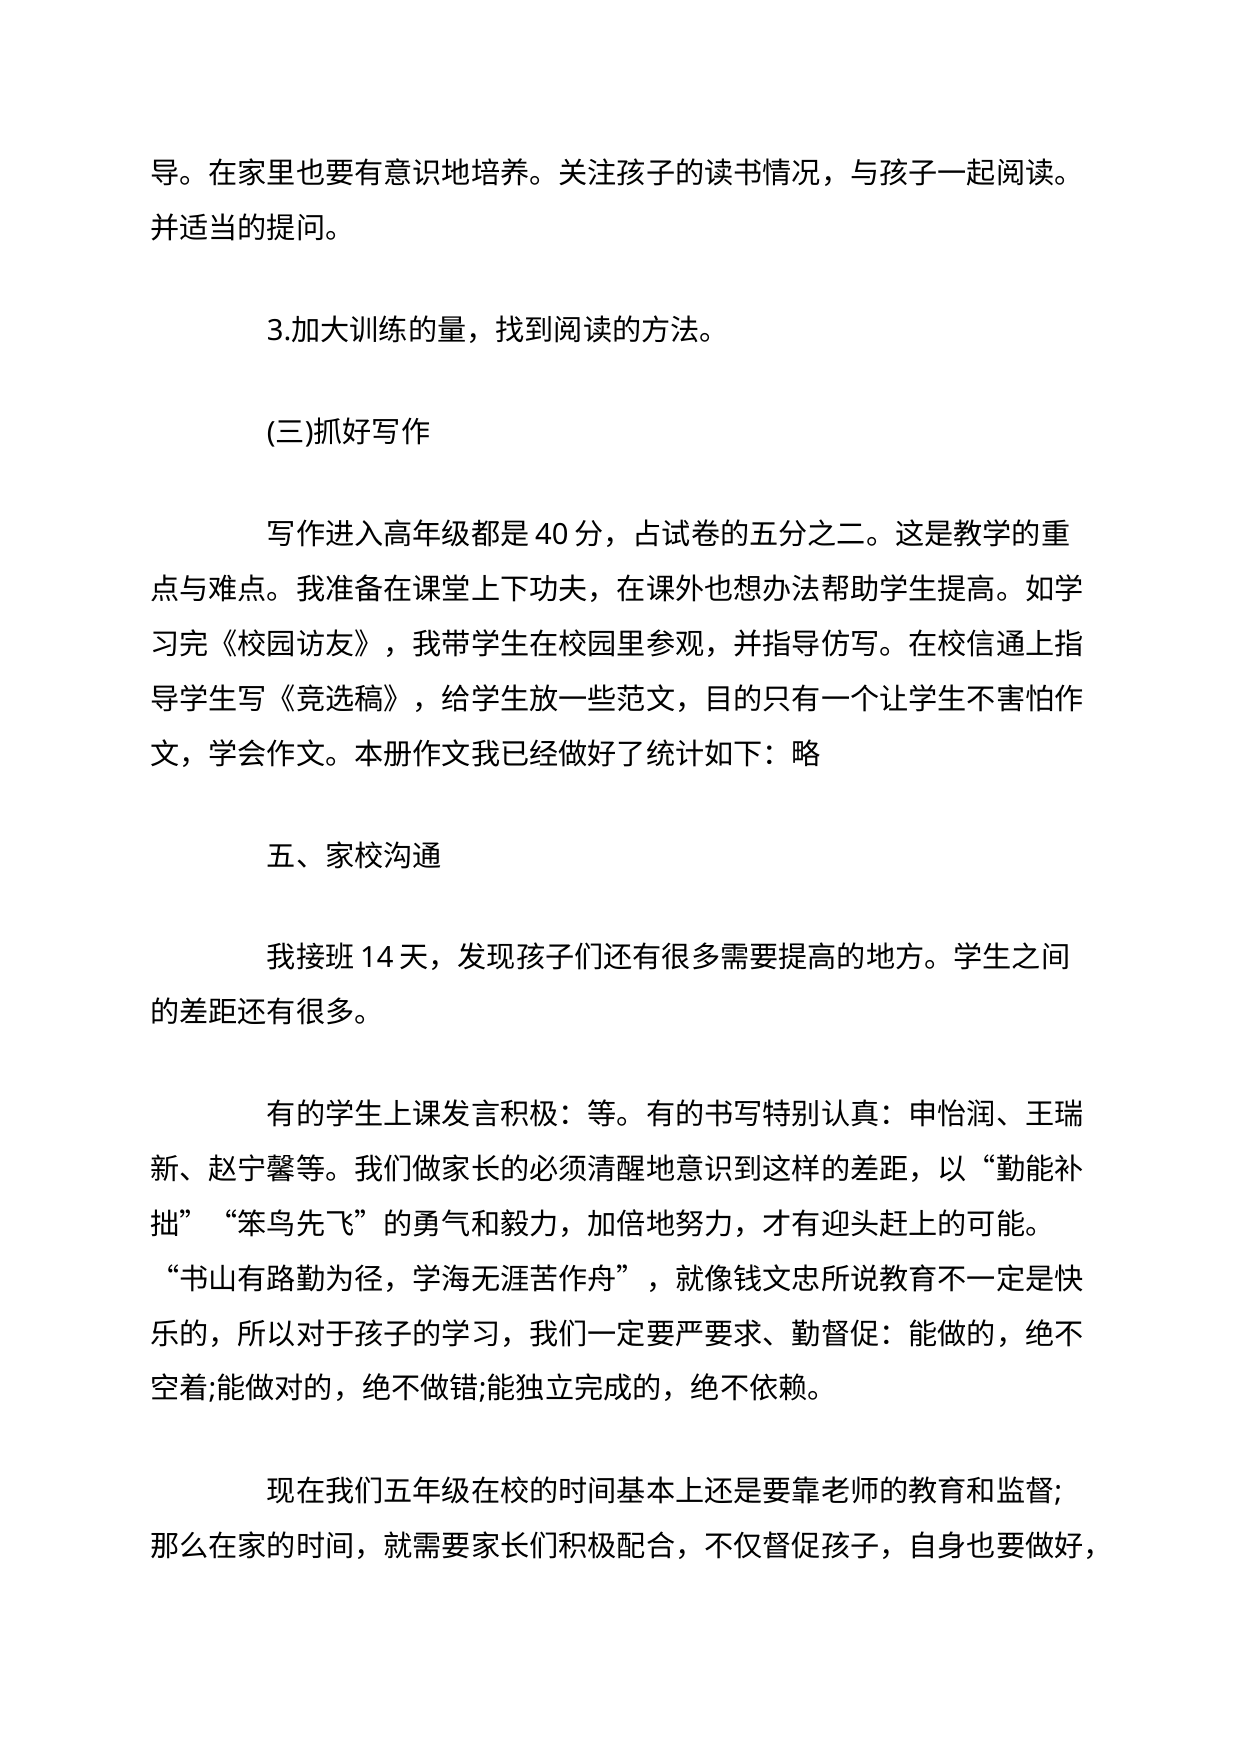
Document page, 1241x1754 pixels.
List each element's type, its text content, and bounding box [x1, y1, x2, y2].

text 我接班14天，发现孩子们还有很多需要提高的地方。学生之间的差距还有很多。 [150, 934, 1090, 1031]
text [150, 1467, 1090, 1564]
text 五、家校沟通 [150, 832, 1090, 874]
text 3.加大训练的量，找到阅读的方法。 [150, 307, 1090, 349]
text (三)抓好写作 [150, 409, 1090, 451]
text 写作进入高年级都是40分，占试卷的五分之二。这是教学的重点与难点。我准备在课堂上下功夫，在课外也想办法帮助学生提高。如学习完《校园访友》，我带学生在校园里参观，并指导仿写。在校信通上指导学生写《竞选稿》，给学生放一些范文，目的只有一个让学生不害怕作文，学会作文。本册作文我已经做好了统计如下：略 [150, 511, 1090, 773]
text 有的学生上课发言积极：等。有的书写特别认真：申怡润、王瑞新、赵宁馨等。我们做家长的必须清醒地意识到这样的差距，以“勤能补拙”“笨鸟先飞”的勇气和毅力，加倍地努力，才有迎头赶上的可能。“书山有路勤为径，学海无涯苦作舟”，就像钱文忠所说教育不一定是快乐的，所以对于孩子的学习，我们一定要严要求、勤督促：能做的，绝不空着;能做对的，绝不做错;能独立完成的，绝不依赖。 [150, 1091, 1090, 1407]
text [150, 150, 1090, 247]
